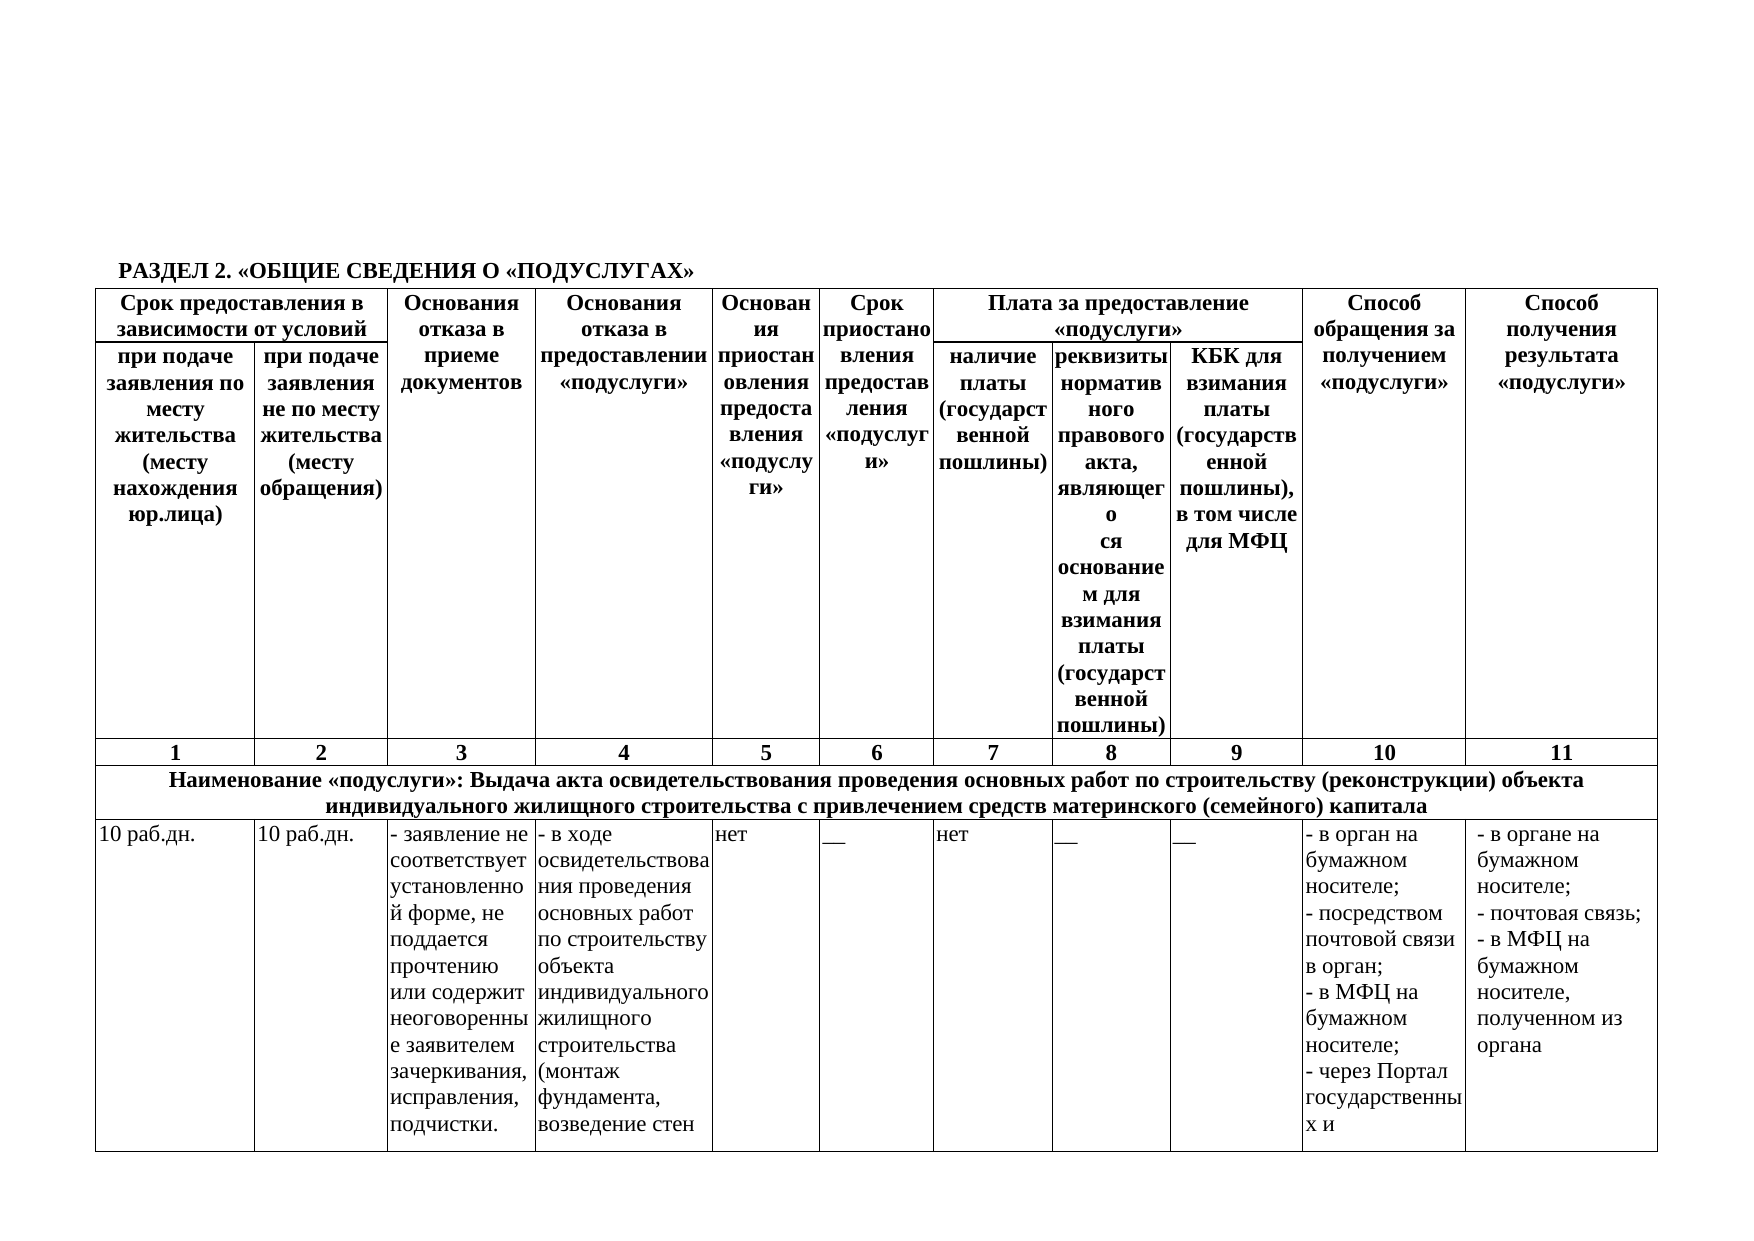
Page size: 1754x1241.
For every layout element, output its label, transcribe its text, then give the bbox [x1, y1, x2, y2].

table_cell 5 [713, 739, 819, 765]
table_cell 8 [1053, 739, 1170, 765]
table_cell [1466, 820, 1657, 1151]
table_cell нет [934, 820, 1052, 1151]
table_header Плата за предоставление «подуслуги» [934, 289, 1302, 341]
table_cell 10 раб.дн. [96, 820, 254, 1151]
table_cell 1 [96, 739, 254, 765]
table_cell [1303, 820, 1465, 1151]
table_header Срок приостановления предоставления «подуслуги» [820, 289, 933, 738]
table_cell при подаче заявления по месту жительства (месту нахождения юр.лица) [96, 343, 254, 738]
table_cell __ [1053, 820, 1170, 1151]
table_cell при подаче заявления не по месту жительства (месту обращения) [255, 343, 387, 738]
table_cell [536, 820, 712, 1151]
table_header Основания приостановления предоставления «подуслуги» [713, 289, 819, 738]
table_header Основания отказа в предоставлении «подуслуги» [536, 289, 712, 738]
table_cell __ [820, 820, 933, 1151]
table_header Основания отказа в приеме документов [388, 289, 535, 738]
table_cell КБК для взимания платы (государственной пошлины), в том числе для МФЦ [1171, 343, 1302, 738]
table_cell 6 [820, 739, 933, 765]
table_cell 7 [934, 739, 1052, 765]
table_cell 9 [1171, 739, 1302, 765]
table_header Срок предоставления в зависимости от условий [96, 289, 387, 341]
table_cell 4 [536, 739, 712, 765]
table_cell реквизиты нормативного правового акта, являющего ся основанием для взимания платы (государственной пошлины) [1053, 343, 1170, 738]
table_cell 10 раб.дн. [255, 820, 387, 1151]
table_cell 11 [1466, 739, 1657, 765]
table_cell наличие платы (государственной пошлины) [934, 343, 1052, 738]
table_header Способ получения результата «подуслуги» [1466, 289, 1657, 738]
table_cell нет [713, 820, 819, 1151]
table_cell 2 [255, 739, 387, 765]
table_cell __ [1171, 820, 1302, 1151]
table_header Способ обращения за получением «подуслуги» [1303, 289, 1465, 738]
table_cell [388, 820, 535, 1151]
table_cell 3 [388, 739, 535, 765]
subtitle РАЗДЕЛ 2. «ОБЩИЕ СВЕДЕНИЯ О «ПОДУСЛУГАХ» [118, 257, 1636, 284]
table_cell Наименование «подуслуги»: Выдача акта освидетельствования проведения основных работ по строительству (реконструкции) объекта индивидуального жилищного строительства с привлечением средств материнского (семейного) капитала [96, 766, 1657, 819]
table_cell 10 [1303, 739, 1465, 765]
